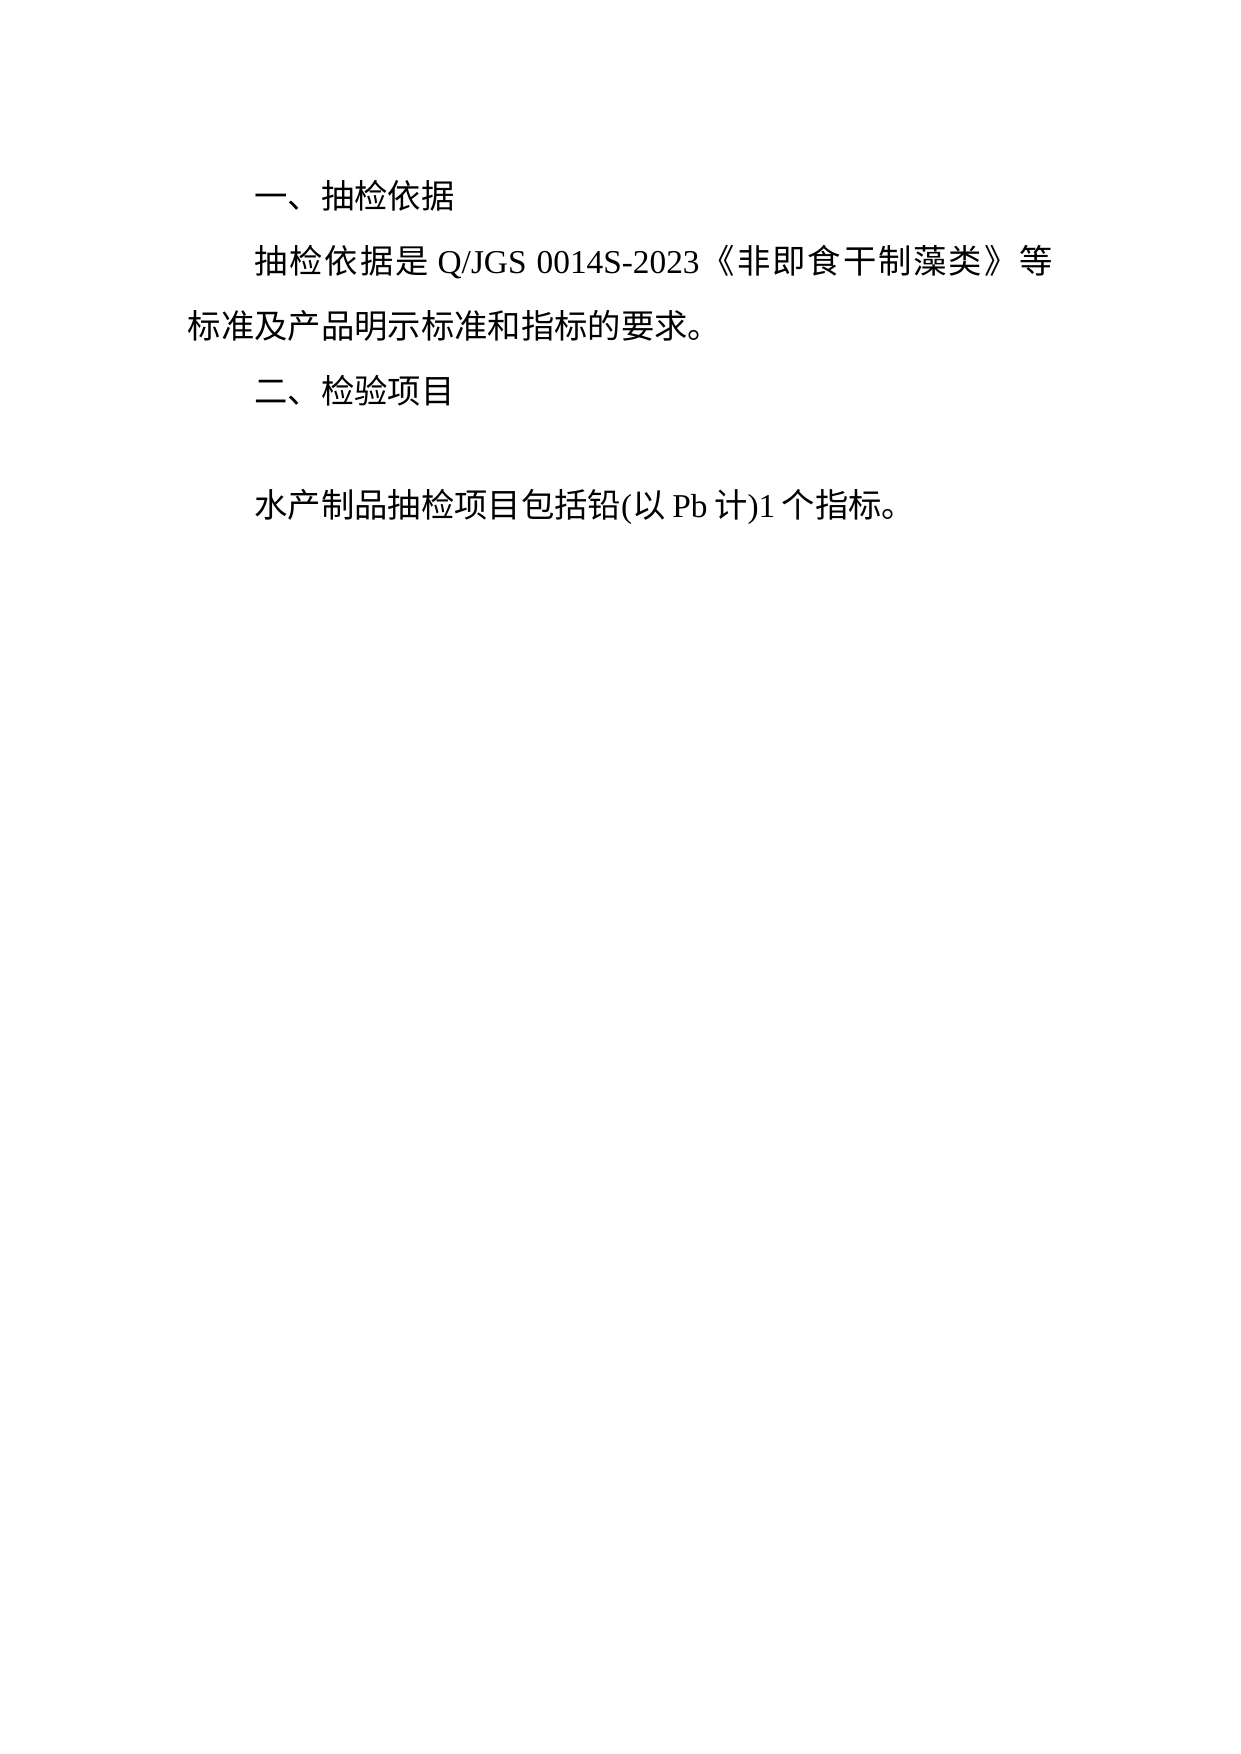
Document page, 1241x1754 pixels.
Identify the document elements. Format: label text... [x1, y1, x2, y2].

text 抽检依据是Q/JGS 0014S-2023《非即食干制藻类》等标准及产品明示标准和指标的要求。 [187, 227, 1053, 357]
text 一、抽检依据 [187, 162, 1053, 227]
text 水产制品抽检项目包括铅(以Pb计)1个指标。 [187, 470, 1053, 535]
text 二、检验项目 [187, 357, 1053, 422]
